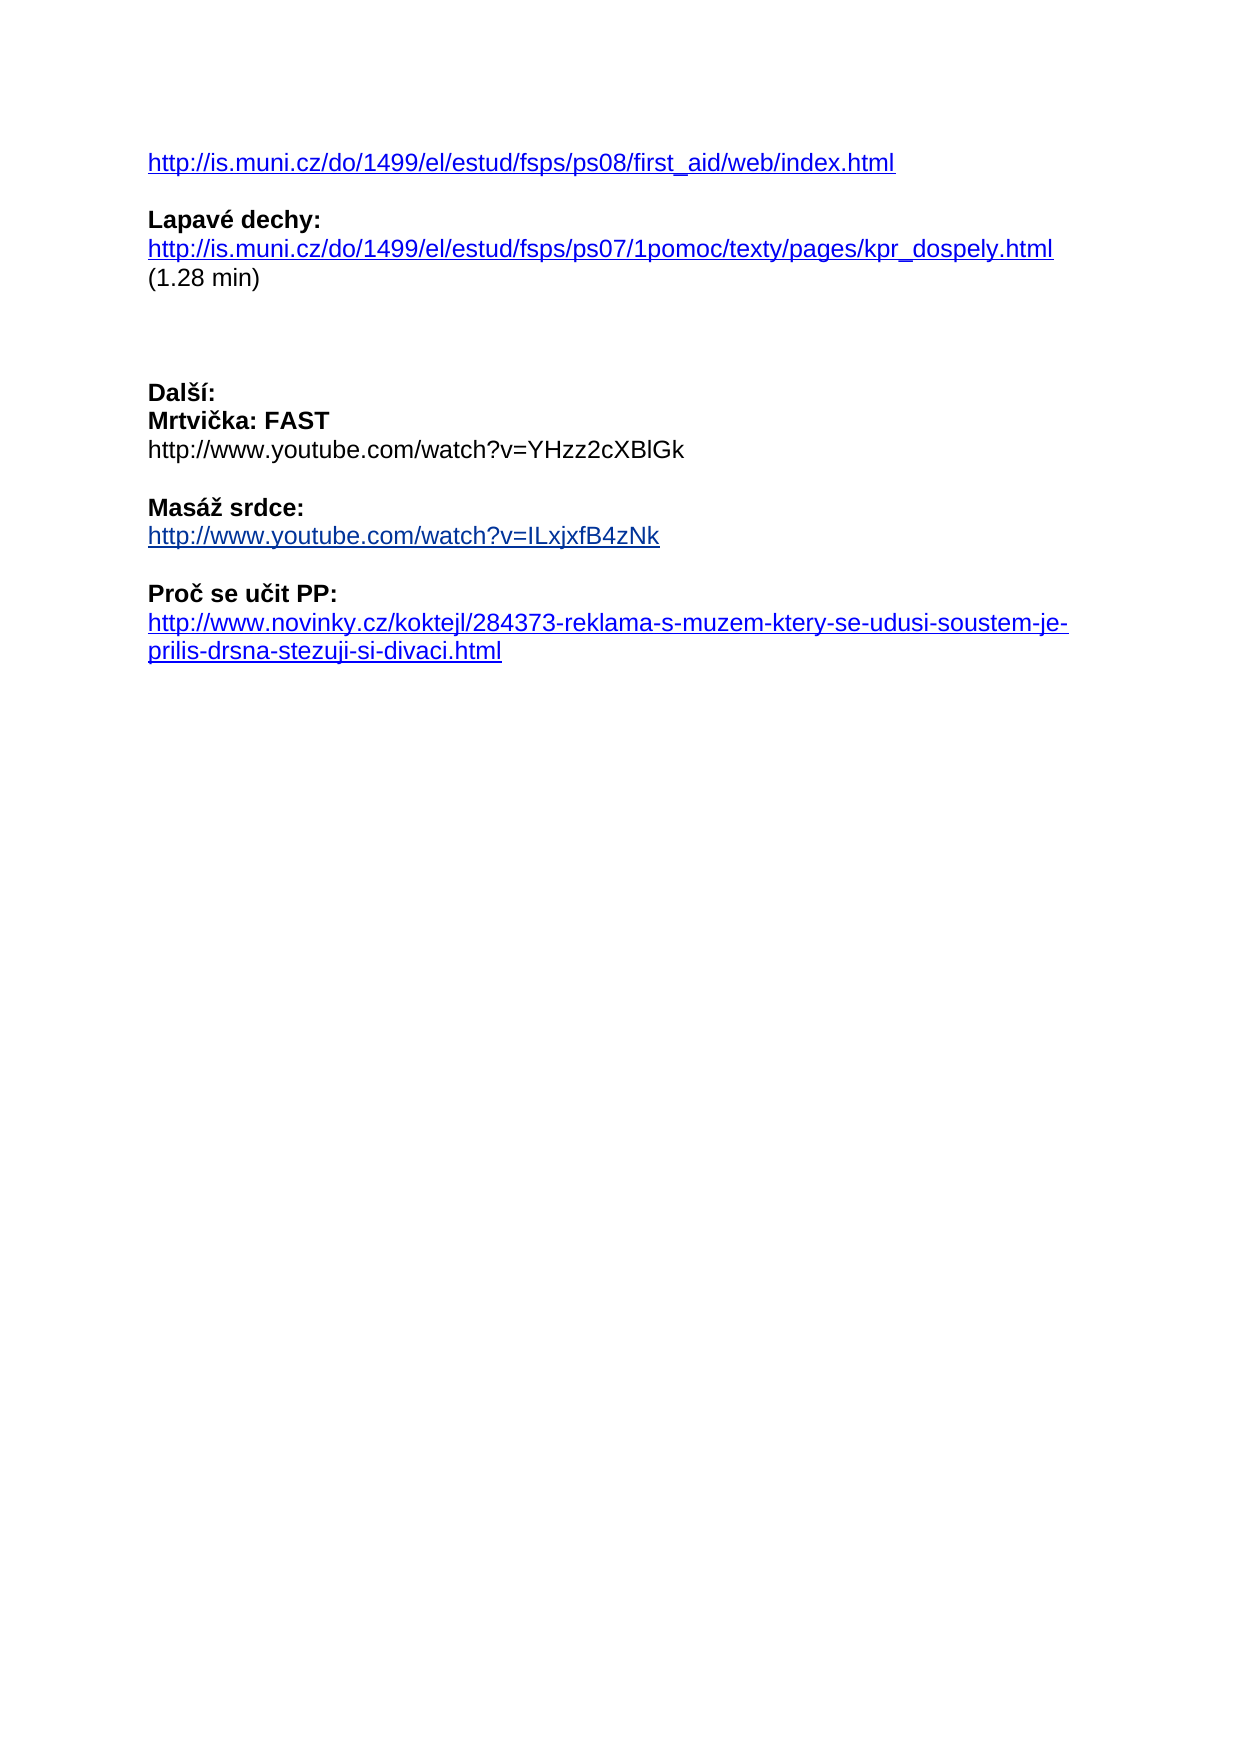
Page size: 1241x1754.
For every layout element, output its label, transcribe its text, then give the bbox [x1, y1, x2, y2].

text Další: [148, 378, 1093, 406]
text http://www.youtube.com/watch?v=ILxjxfB4zNk [148, 521, 1093, 550]
text http://is.muni.cz/do/1499/el/estud/fsps/ps08/first_aid/web/index.html [148, 148, 1093, 176]
text Mrtvička: FAST [148, 406, 1093, 435]
text http://www.novinky.cz/koktejl/284373-reklama-s-muzem-ktery-se-udusi-soustem-je-prilis-drsna-stezuji-si-divaci.html [148, 608, 1093, 665]
text http://www.youtube.com/watch?v=YHzz2cXBlGk [148, 435, 1093, 464]
text Lapavé dechy: http://is.muni.cz/do/1499/el/estud/fsps/ps07/1pomoc/texty/pages/kpr_dospely.html (1.28 min) [148, 205, 1093, 291]
text Proč se učit PP: [148, 579, 1093, 608]
text Masáž srdce: [148, 493, 1093, 521]
